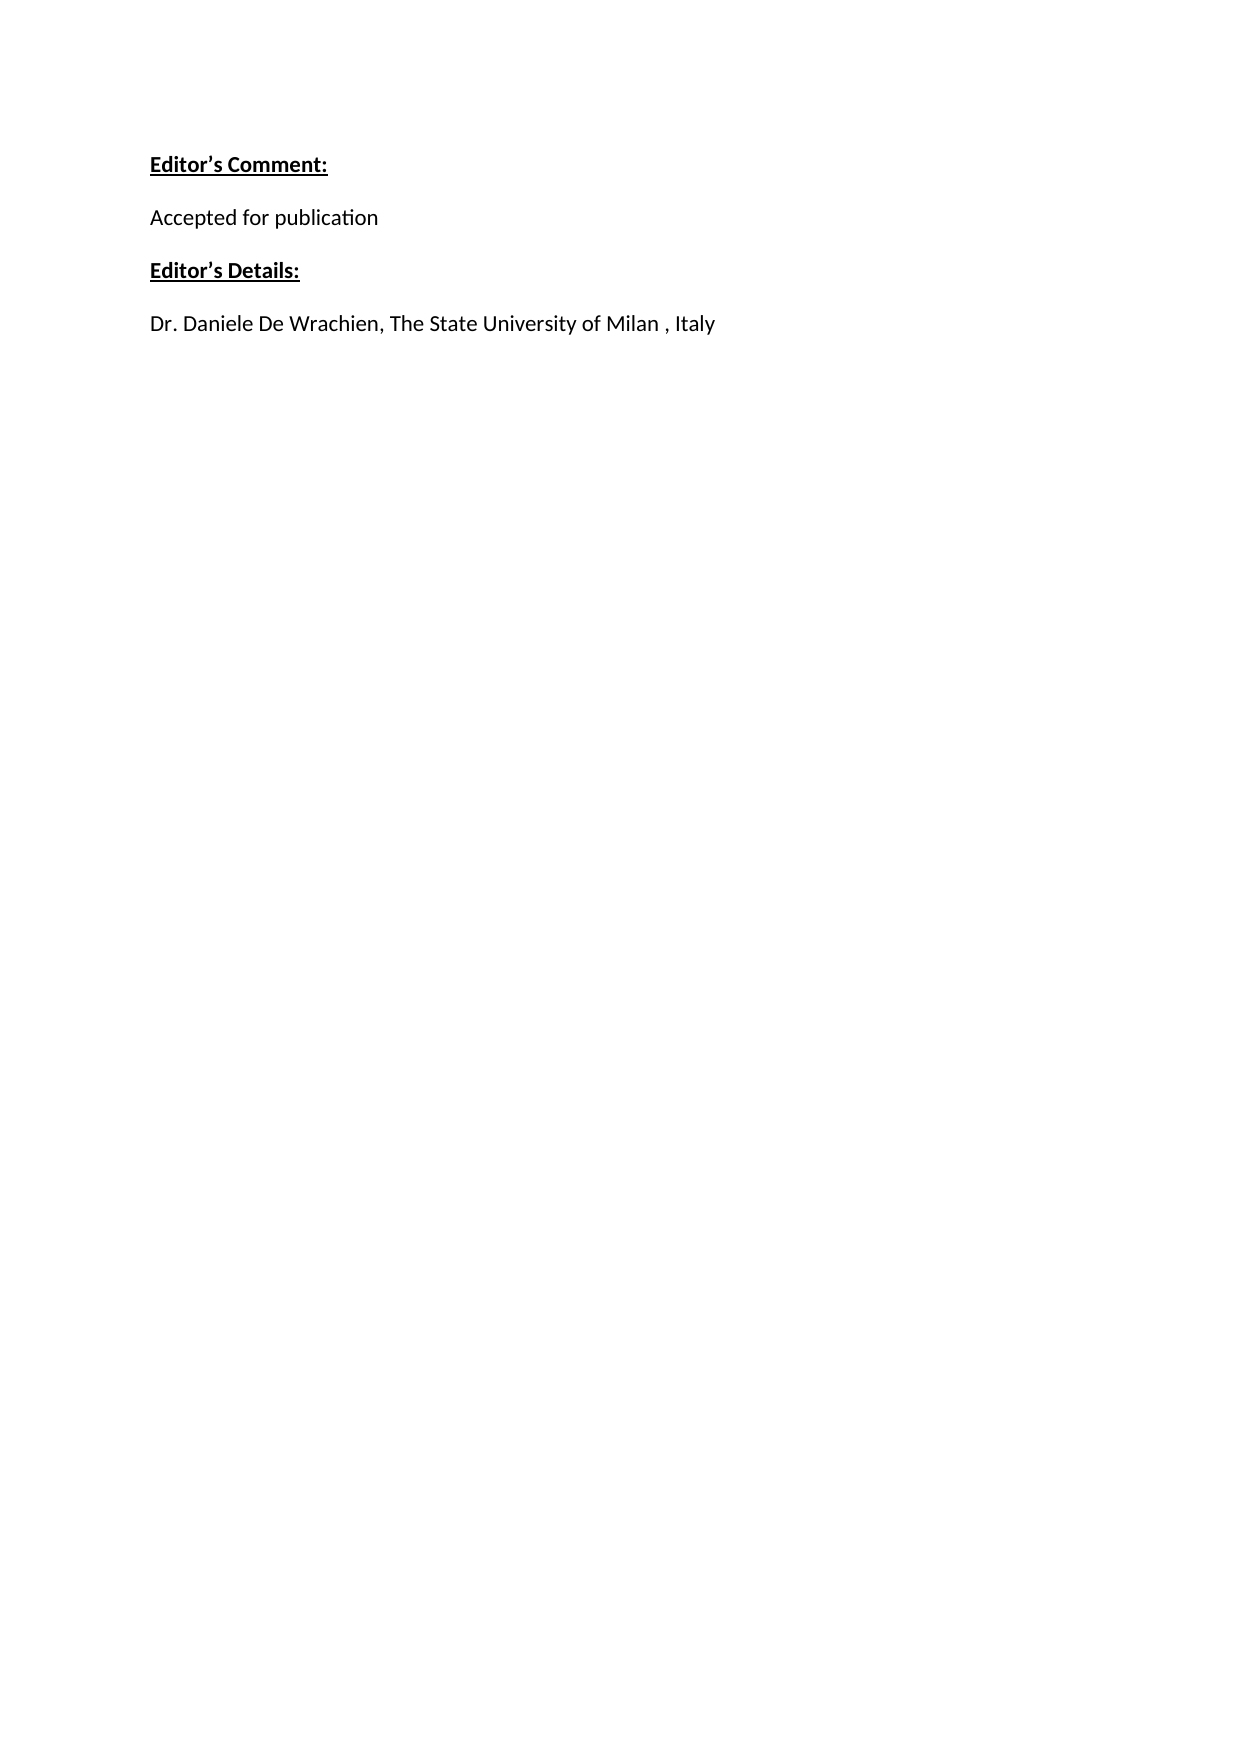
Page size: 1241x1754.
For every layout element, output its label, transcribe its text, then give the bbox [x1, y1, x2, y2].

text Accepted for publication [150, 203, 1090, 231]
text Editor’s Comment: [150, 150, 1090, 178]
text Dr. Daniele De Wrachien, The State University of Milan , Italy [150, 309, 1090, 337]
text Editor’s Details: [150, 256, 1090, 284]
